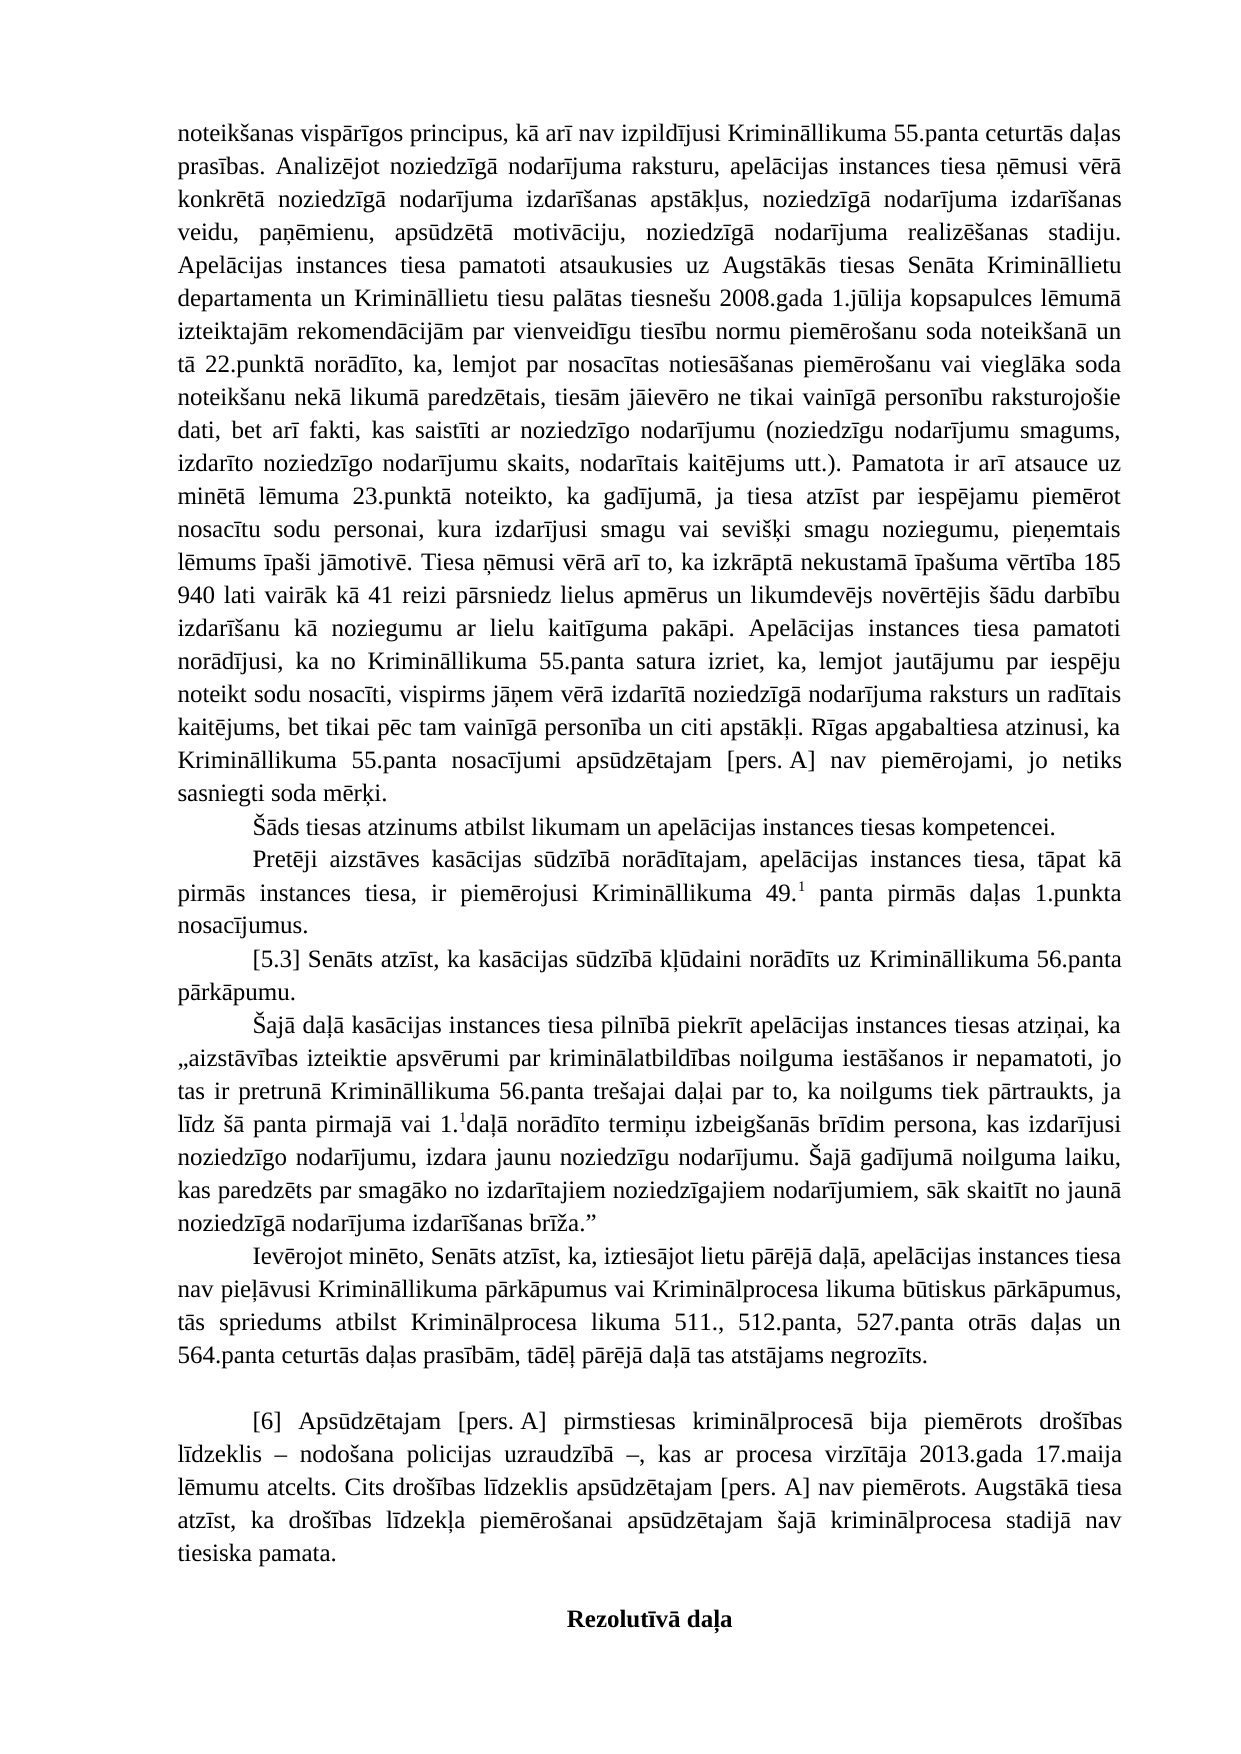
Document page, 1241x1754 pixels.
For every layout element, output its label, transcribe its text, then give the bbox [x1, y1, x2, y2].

text [5.3] Senāts atzīst, ka kasācijas sūdzībā kļūdaini norādīts uz Krimināllikuma 56.panta pārkāpumu. [177, 944, 1122, 1005]
text Pretēji aizstāves kasācijas sūdzībā norādītajam, apelācijas instances tiesa, tāpat kā pirmās instances tiesa, ir piemērojusi Krimināllikuma 49.1 panta pirmās daļas 1.punkta nosacījumus. [177, 844, 1122, 939]
text Rezolutīvā daļa [177, 1604, 1122, 1633]
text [177, 118, 1122, 807]
text [6] Apsūdzētajam [pers. A] pirmstiesas kriminālprocesā bija piemērots drošības līdzeklis – nodošana policijas uzraudzībā –, kas ar procesa virzītāja 2013.gada 17.maija lēmumu atcelts. Cits drošības līdzeklis apsūdzētajam [pers. A] nav piemērots. Augstākā tiesa atzīst, ka drošības līdzekļa piemērošanai apsūdzētajam šajā kriminālprocesa stadijā nav tiesiska pamata. [177, 1406, 1123, 1567]
text Šajā daļā kasācijas instances tiesa pilnībā piekrīt apelācijas instances tiesas atziņai, ka „aizstāvības izteiktie apsvērumi par kriminālatbildības noilguma iestāšanos ir nepamatoti, jo tas ir pretrunā Krimināllikuma 56.panta trešajai daļai par to, ka noilgums tiek pārtraukts, ja līdz šā panta pirmajā vai 1.1daļā norādīto termiņu izbeigšanās brīdim persona, kas izdarījusi noziedzīgo nodarījumu, izdara jaunu noziedzīgu nodarījumu. Šajā gadījumā noilguma laiku, kas paredzēts par smagāko no izdarītajiem noziedzīgajiem nodarījumiem, sāk skaitīt no jaunā noziedzīgā nodarījuma izdarīšanas brīža.” [177, 1010, 1122, 1237]
text Šāds tiesas atzinums atbilst likumam un apelācijas instances tiesas kompetencei. [177, 812, 1122, 840]
text Ievērojot minēto, Senāts atzīst, ka, iztiesājot lietu pārējā daļā, apelācijas instances tiesa nav pieļāvusi Krimināllikuma pārkāpumus vai Kriminālprocesa likuma būtiskus pārkāpumus, tās spriedums atbilst Kriminālprocesa likuma 511., 512.panta, 527.panta otrās daļas un 564.panta ceturtās daļas prasībām, tādēļ pārējā daļā tas atstājams negrozīts. [177, 1241, 1122, 1369]
